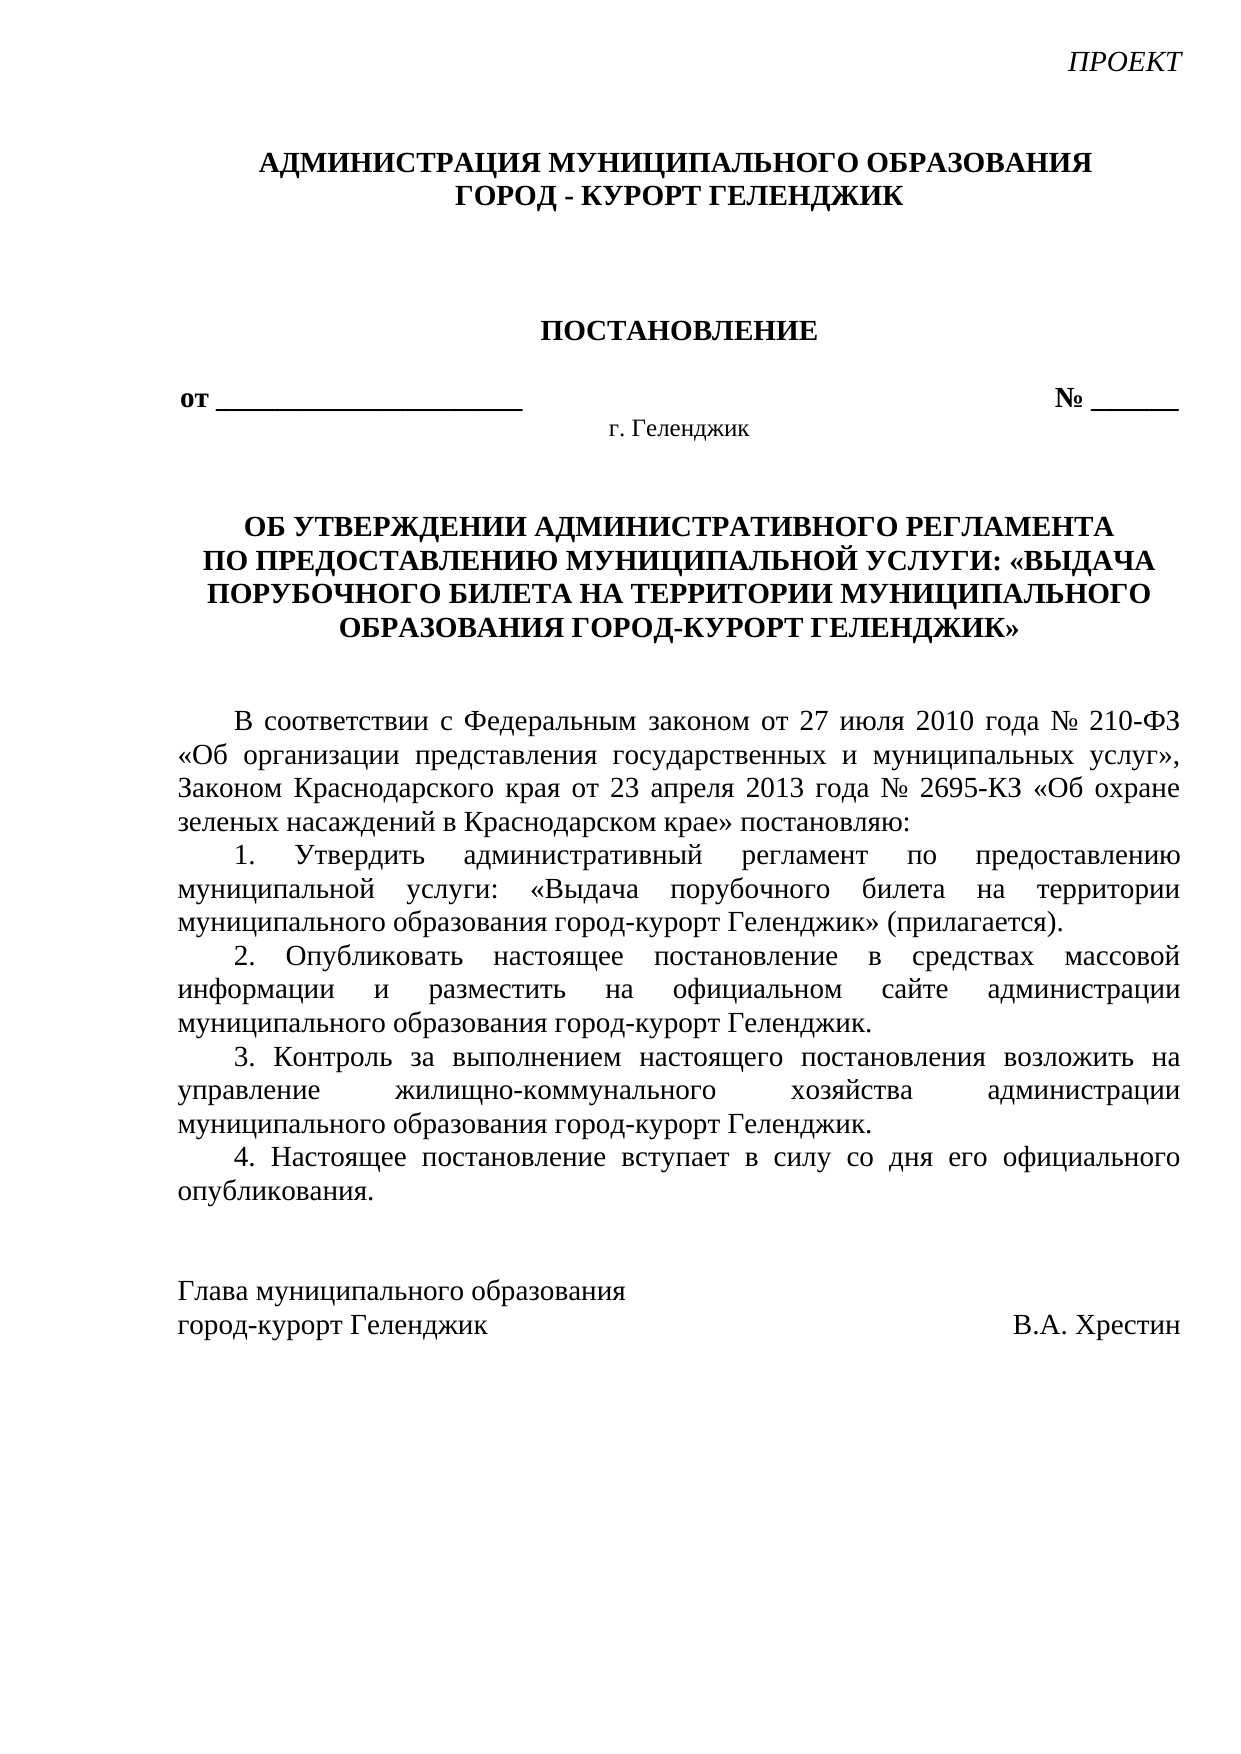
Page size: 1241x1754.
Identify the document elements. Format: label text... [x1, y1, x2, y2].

title ОБ УТВЕРЖДЕНИИ АДМИНИСТРАТИВНОГО РЕГЛАМЕНТА [177, 509, 1181, 543]
text город-курорт Геленджик В.А. Хрестин [177, 1307, 1181, 1341]
text 2. Опубликовать настоящее постановление в средствах массовой информации и разместить на официальном сайте администрации муниципального образования город-курорт Геленджик. [177, 938, 1181, 1039]
title АДМИНИСТРАЦИЯ МУНИЦИПАЛЬНОГО ОБРАЗОВАНИЯ ГОРОД - КУРОРТ ГЕЛЕНДЖИК [177, 145, 1181, 212]
title ПО ПРЕДОСТАВЛЕНИЮ МУНИЦИПАЛЬНОЙ УСЛУГИ: «ВЫДАЧА [177, 543, 1181, 576]
title ОБРАЗОВАНИЯ ГОРОД-КУРОРТ ГЕЛЕНДЖИК» [177, 610, 1181, 643]
title ПОСТАНОВЛЕНИЕ [177, 313, 1181, 346]
title г. Геленджик [177, 413, 1181, 442]
text В соответствии с Федеральным законом от 27 июля 2010 года № 210-ФЗ «Об организации представления государственных и муниципальных услуг», Законом Краснодарского края от 23 апреля 2013 года № 2695-КЗ «Об охране зеленых насаждений в Краснодарском крае» постановляю: [177, 703, 1181, 837]
text 4. Настоящее постановление вступает в силу со дня его официального опубликования. [177, 1139, 1181, 1206]
text 3. Контроль за выполнением настоящего постановления возложить на управление жилищно-коммунального хозяйства администрации муниципального образования город-курорт Геленджик. [177, 1039, 1181, 1139]
title ПОРУБОЧНОГО БИЛЕТА НА ТЕРРИТОРИИ МУНИЦИПАЛЬНОГО [177, 576, 1181, 610]
text Глава муниципального образования [177, 1273, 1181, 1307]
text ПРОЕКТ [177, 44, 1181, 78]
title от _____________________ № ______ [177, 380, 1181, 413]
text 1. Утвердить административный регламент по предоставлению муниципальной услуги: «Выдача порубочного билета на территории муниципального образования город-курорт Геленджик» (прилагается). [177, 837, 1181, 938]
